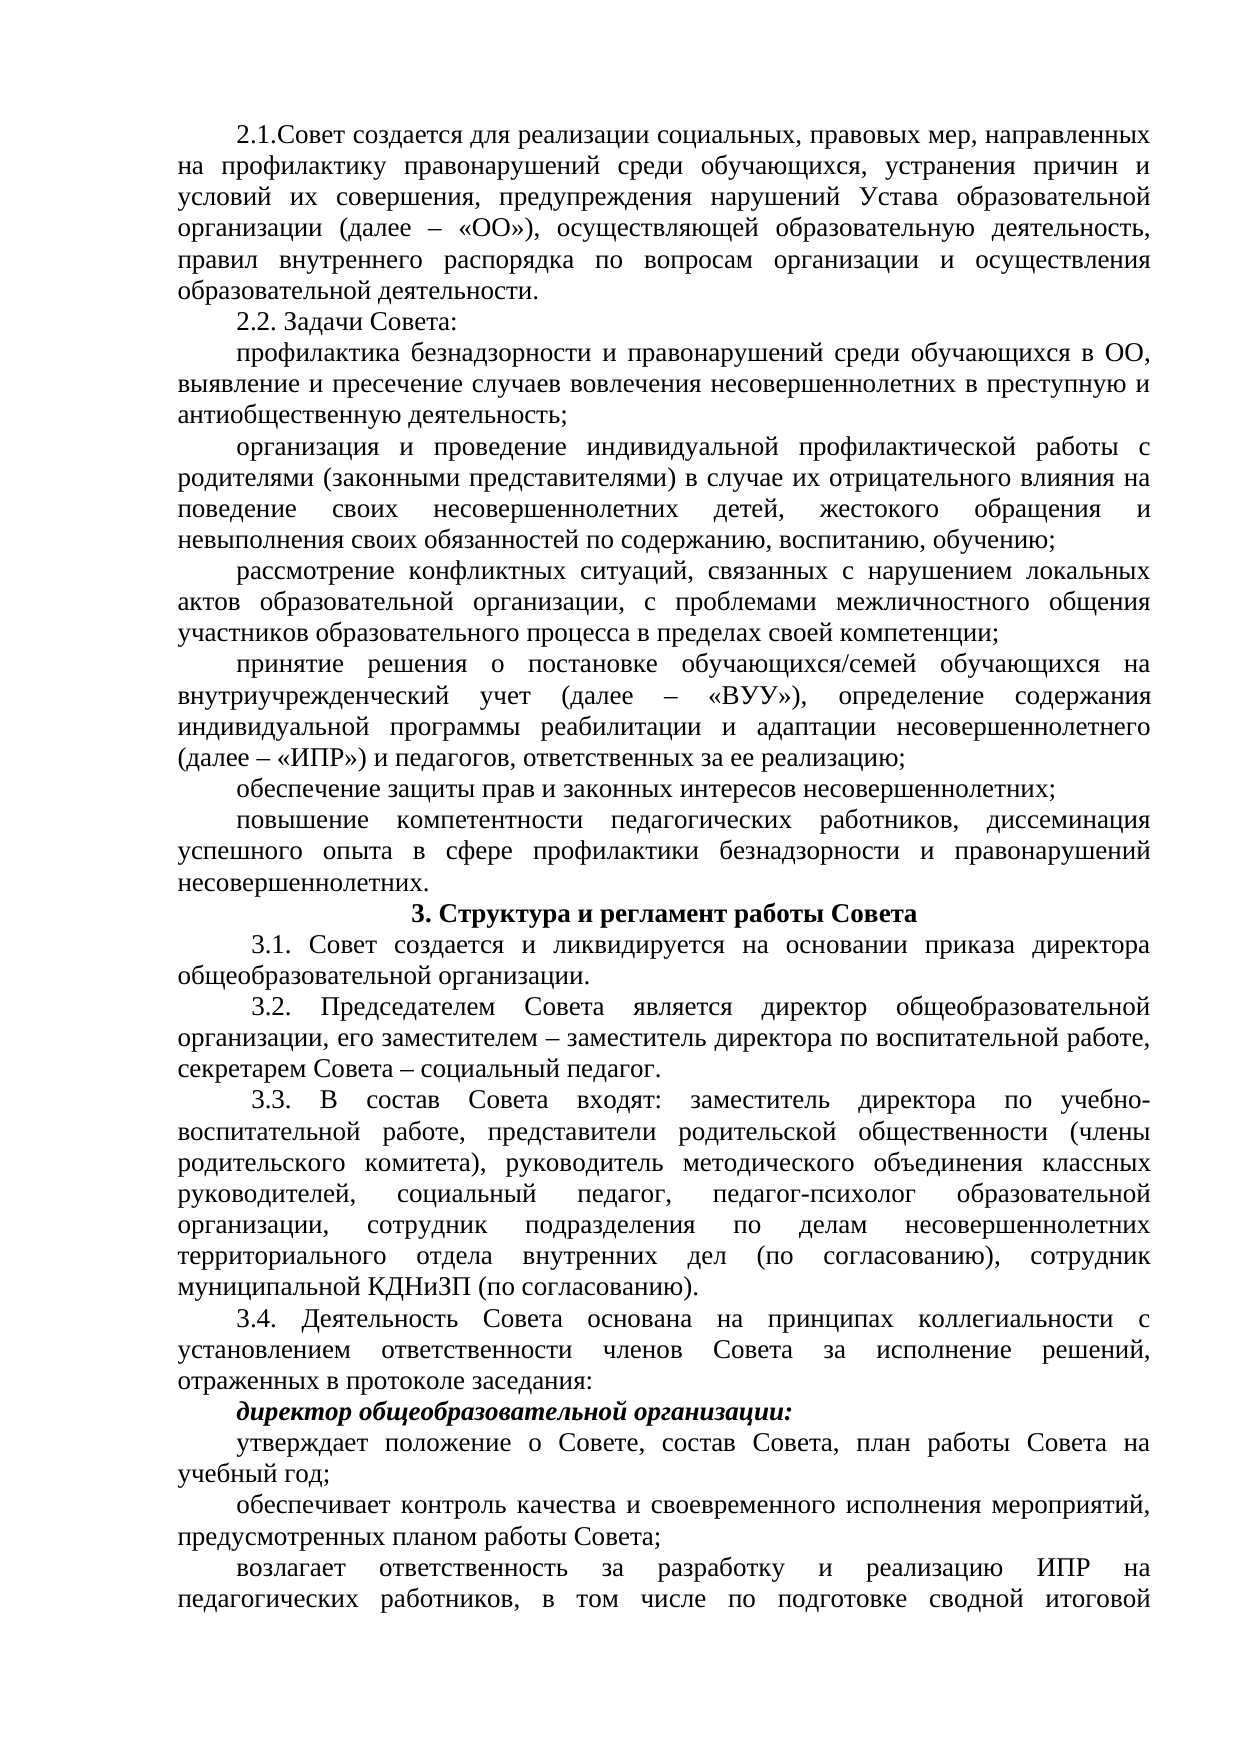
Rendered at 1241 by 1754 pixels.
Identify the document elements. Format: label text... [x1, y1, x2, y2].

text 3.3. В состав Совета входят: заместитель директора по учебно-воспитательной работе, представители родительской общественности (члены родительского комитета), руководитель методического объединения классных руководителей, социальный педагог, педагог-психолог образовательной организации, сотрудник подразделения по делам несовершеннолетних территориального отдела внутренних дел (по согласованию), сотрудник муниципальной КДНиЗП (по согласованию). [177, 1084, 1152, 1302]
text организация и проведение индивидуальной профилактической работы с родителями (законными представителями) в случае их отрицательного влияния на поведение своих несовершеннолетних детей, жестокого обращения и невыполнения своих обязанностей по содержанию, воспитанию, обучению; [177, 429, 1152, 554]
text обеспечивает контроль качества и своевременного исполнения мероприятий, предусмотренных планом работы Совета; [177, 1488, 1152, 1551]
text 3.4. Деятельность Совета основана на принципах коллегиальности с установлением ответственности членов Совета за исполнение решений, отраженных в протоколе заседания: [177, 1302, 1152, 1395]
text принятие решения о постановке обучающихся/семей обучающихся на внутриучрежденческий учет (далее – «ВУУ»), определение содержания индивидуальной программы реабилитации и адаптации несовершеннолетнего (далее – «ИПР») и педагогов, ответственных за ее реализацию; [177, 648, 1152, 772]
text 2.2. Задачи Совета: [177, 305, 1152, 336]
text директор общеобразовательной организации: [177, 1395, 1152, 1426]
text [177, 1551, 1152, 1613]
text обеспечение защиты прав и законных интересов несовершеннолетних; [177, 772, 1152, 803]
text 3. Структура и регламент работы Совета [177, 897, 1152, 928]
text 2.1.Совет создается для реализации социальных, правовых мер, направленных на профилактику правонарушений среди обучающихся, устранения причин и условий их совершения, предупреждения нарушений Устава образовательной организации (далее – «ОО»), осуществляющей образовательную деятельность, правил внутреннего распорядка по вопросам организации и осуществления образовательной деятельности. [177, 118, 1152, 305]
text 3.1. Совет создается и ликвидируется на основании приказа директора общеобразовательной организации. [177, 928, 1152, 990]
text утверждает положение о Совете, состав Совета, план работы Совета на учебный год; [177, 1426, 1152, 1488]
text повышение компетентности педагогических работников, диссеминация успешного опыта в сфере профилактики безнадзорности и правонарушений несовершеннолетних. [177, 803, 1152, 897]
text 3.2. Председателем Совета является директор общеобразовательной организации, его заместителем – заместитель директора по воспитательной работе, секретарем Совета – социальный педагог. [177, 990, 1152, 1084]
text рассмотрение конфликтных ситуаций, связанных с нарушением локальных актов образовательной организации, с проблемами межличностного общения участников образовательного процесса в пределах своей компетенции; [177, 554, 1152, 648]
text профилактика безнадзорности и правонарушений среди обучающихся в ОО, выявление и пресечение случаев вовлечения несовершеннолетних в преступную и антиобщественную деятельность; [177, 336, 1152, 429]
